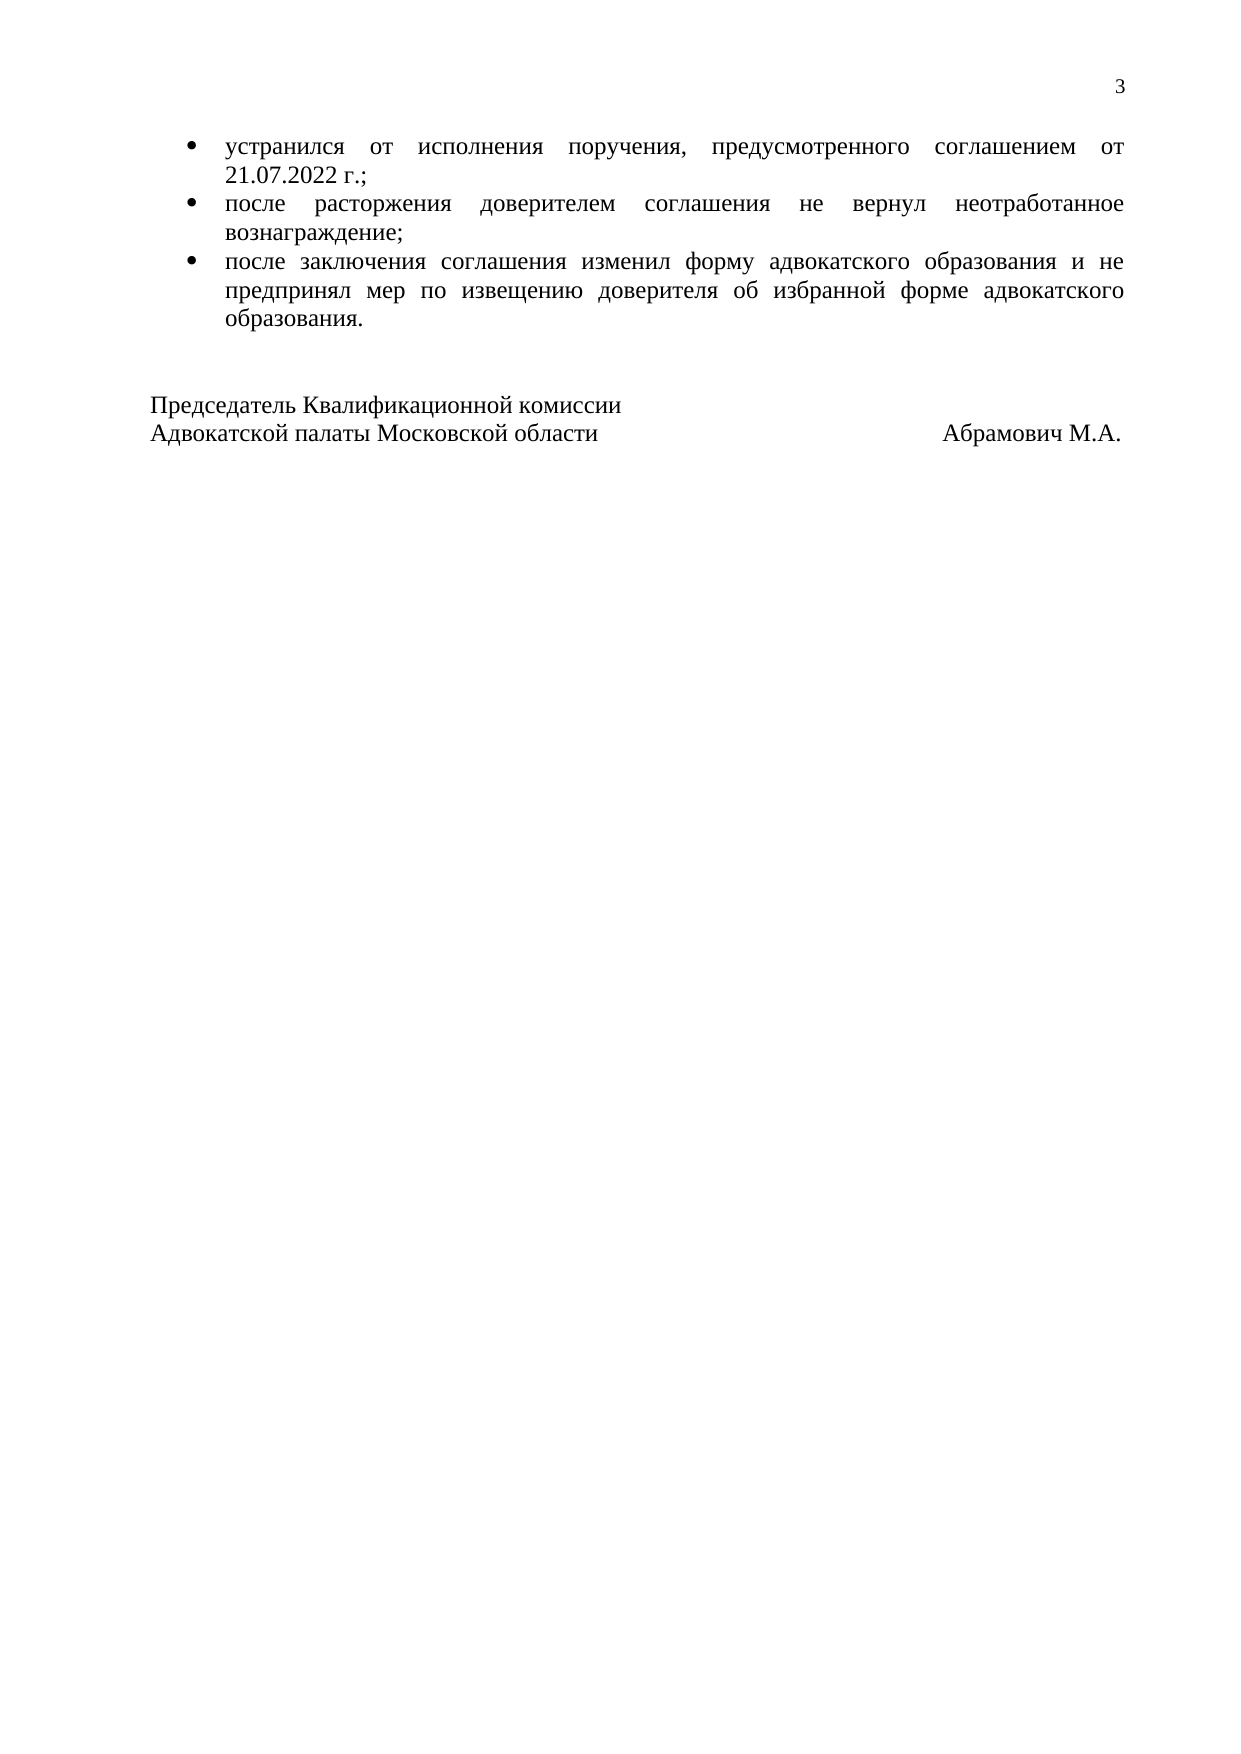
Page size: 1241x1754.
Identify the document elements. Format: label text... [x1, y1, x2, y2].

text Адвокатской палаты Московской области Абрамович М.А. [150, 418, 1125, 447]
list после расторжения доверителем соглашения не вернул неотработанное вознаграждение; [187, 188, 1125, 246]
list устранился от исполнения поручения, предусмотренного соглашением от 21.07.2022 г.; [187, 131, 1125, 188]
list после заключения соглашения изменил форму адвокатского образования и не предпринял мер по извещению доверителя об избранной форме адвокатского образования. [187, 246, 1125, 332]
text Председатель Квалификационной комиссии [150, 390, 1125, 418]
